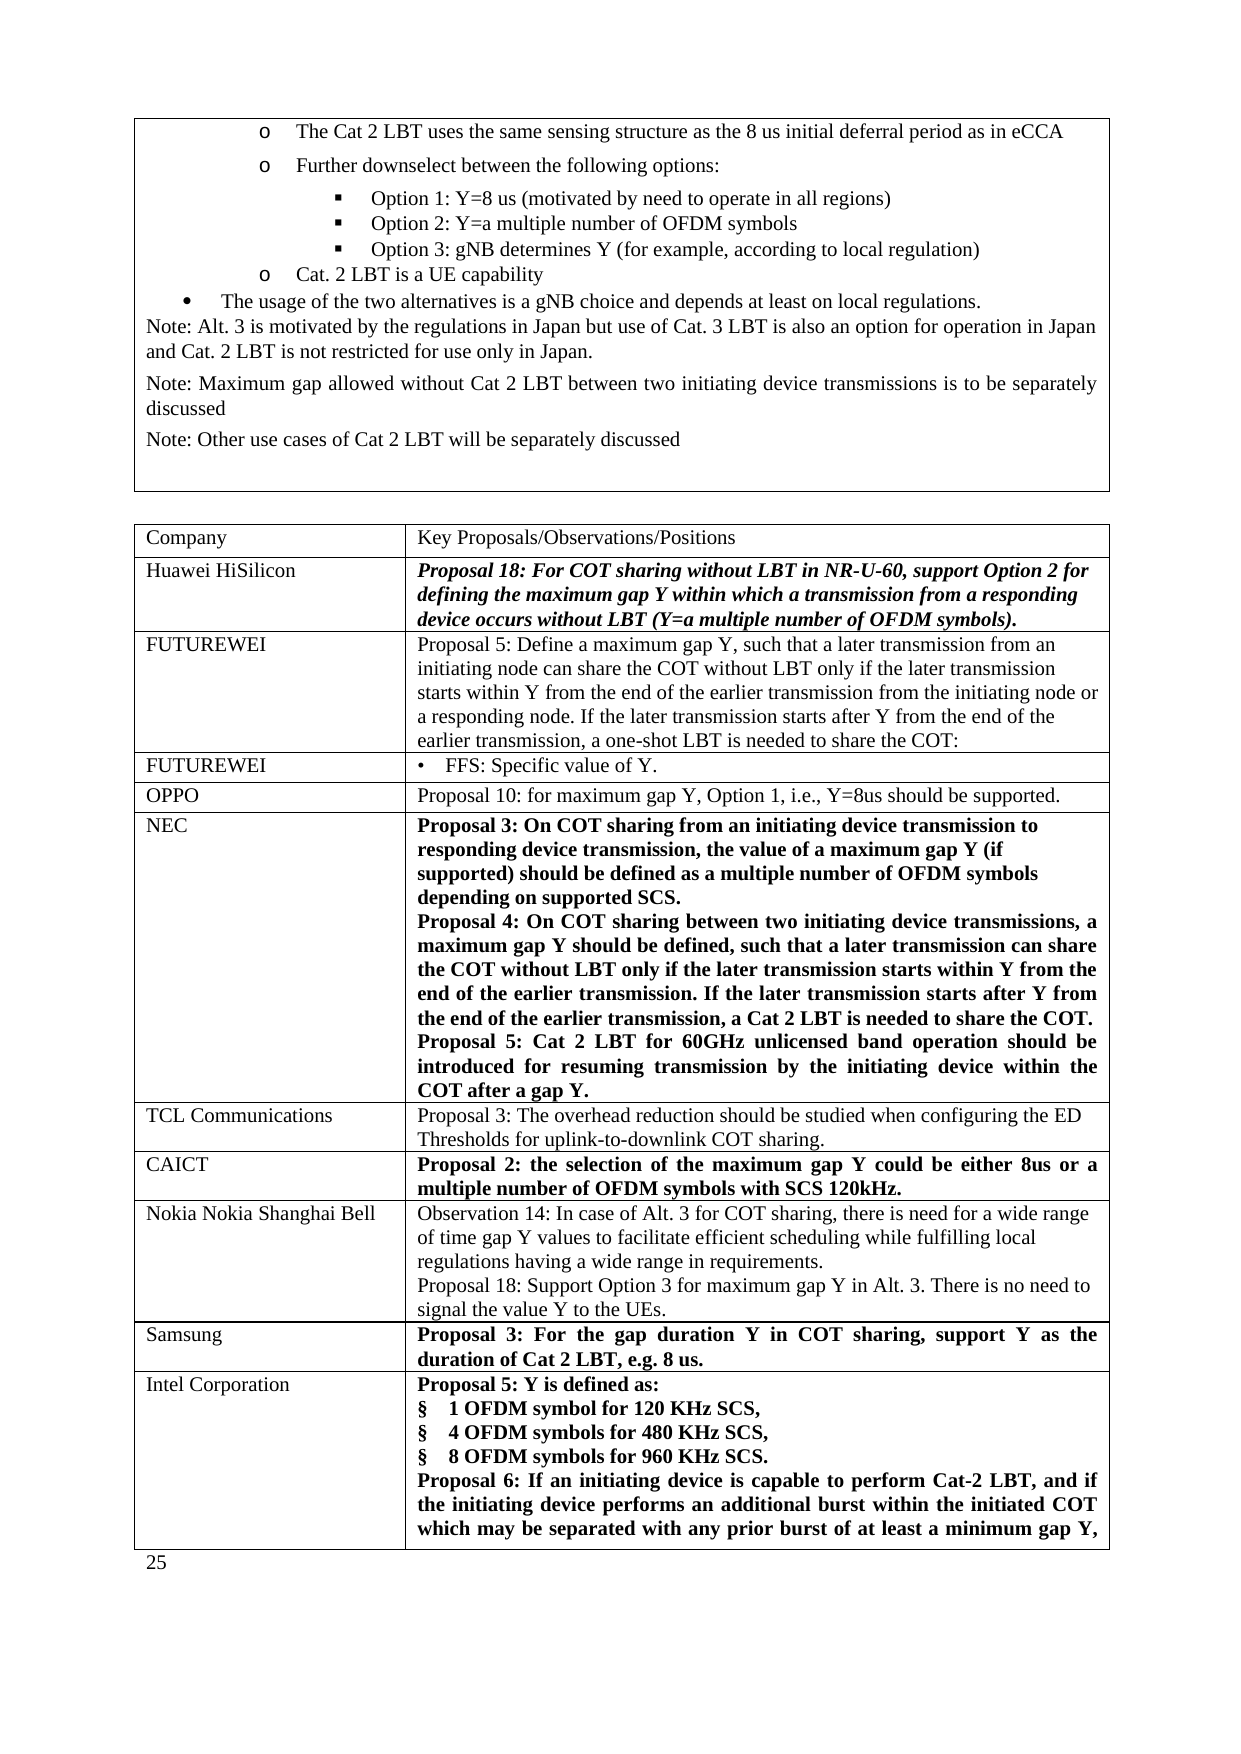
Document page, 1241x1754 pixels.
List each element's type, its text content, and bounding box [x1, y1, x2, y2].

table_cell CAICT [135, 1152, 405, 1200]
table_cell • FFS: Specific value of Y. [406, 753, 1109, 782]
table_header Key Proposals/Observations/Positions [406, 525, 1109, 557]
table_cell Proposal 3: The overhead reduction should be studied when configuring the ED Thresholds for uplink-to-downlink COT sharing. [406, 1103, 1109, 1151]
table_cell Proposal 3: On COT sharing from an initiating device transmission to responding device transmission, the value of a maximum gap Y (if supported) should be defined as a multiple number of OFDM symbols depending on supported SCS. Proposal 4: On COT sharing between two initiating device transmissions, a maximum gap Y should be defined, such that a later transmission can share the COT without LBT only if the later transmission starts within Y from the end of the earlier transmission. If the later transmission starts after Y from the end of the earlier transmission, a Cat 2 LBT is needed to share the COT. Proposal 5: Cat 2 LBT for 60GHz unlicensed band operation should be introduced for resuming transmission by the initiating device within the COT after a gap Y. [406, 813, 1109, 1102]
table_cell Proposal 10: for maximum gap Y, Option 1, i.e., Y=8us should be supported. [406, 783, 1109, 812]
table_cell Proposal 3: For the gap duration Y in COT sharing, support Y as the duration of Cat 2 LBT, e.g. 8 us. [406, 1323, 1109, 1371]
table_cell Observation 14: In case of Alt. 3 for COT sharing, there is need for a wide range of time gap Y values to facilitate efficient scheduling while fulfilling local regulations having a wide range in requirements. Proposal 18: Support Option 3 for maximum gap Y in Alt. 3. There is no need to signal the value Y to the UEs. [406, 1201, 1109, 1321]
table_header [135, 119, 1109, 491]
table_header Company [135, 525, 405, 557]
table_cell NEC [135, 813, 405, 1102]
table_cell FUTUREWEI [135, 632, 405, 752]
table_cell Intel Corporation [135, 1372, 405, 1549]
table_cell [406, 1372, 1109, 1549]
table_cell Proposal 2: the selection of the maximum gap Y could be either 8us or a multiple number of OFDM symbols with SCS 120kHz. [406, 1152, 1109, 1200]
table_cell TCL Communications [135, 1103, 405, 1151]
table_cell Samsung [135, 1323, 405, 1371]
table_cell Proposal 18: For COT sharing without LBT in NR-U-60, support Option 2 for defining the maximum gap Y within which a transmission from a responding device occurs without LBT (Y=a multiple number of OFDM symbols). [406, 558, 1109, 631]
table_cell Nokia Nokia Shanghai Bell [135, 1201, 405, 1321]
table_cell Huawei HiSilicon [135, 558, 405, 631]
table_cell OPPO [135, 783, 405, 812]
table_cell Proposal 5: Define a maximum gap Y, such that a later transmission from an initiating node can share the COT without LBT only if the later transmission starts within Y from the end of the earlier transmission from the initiating node or a responding node. If the later transmission starts after Y from the end of the earlier transmission, a one-shot LBT is needed to share the COT: [406, 632, 1109, 752]
table_cell FUTUREWEI [135, 753, 405, 782]
